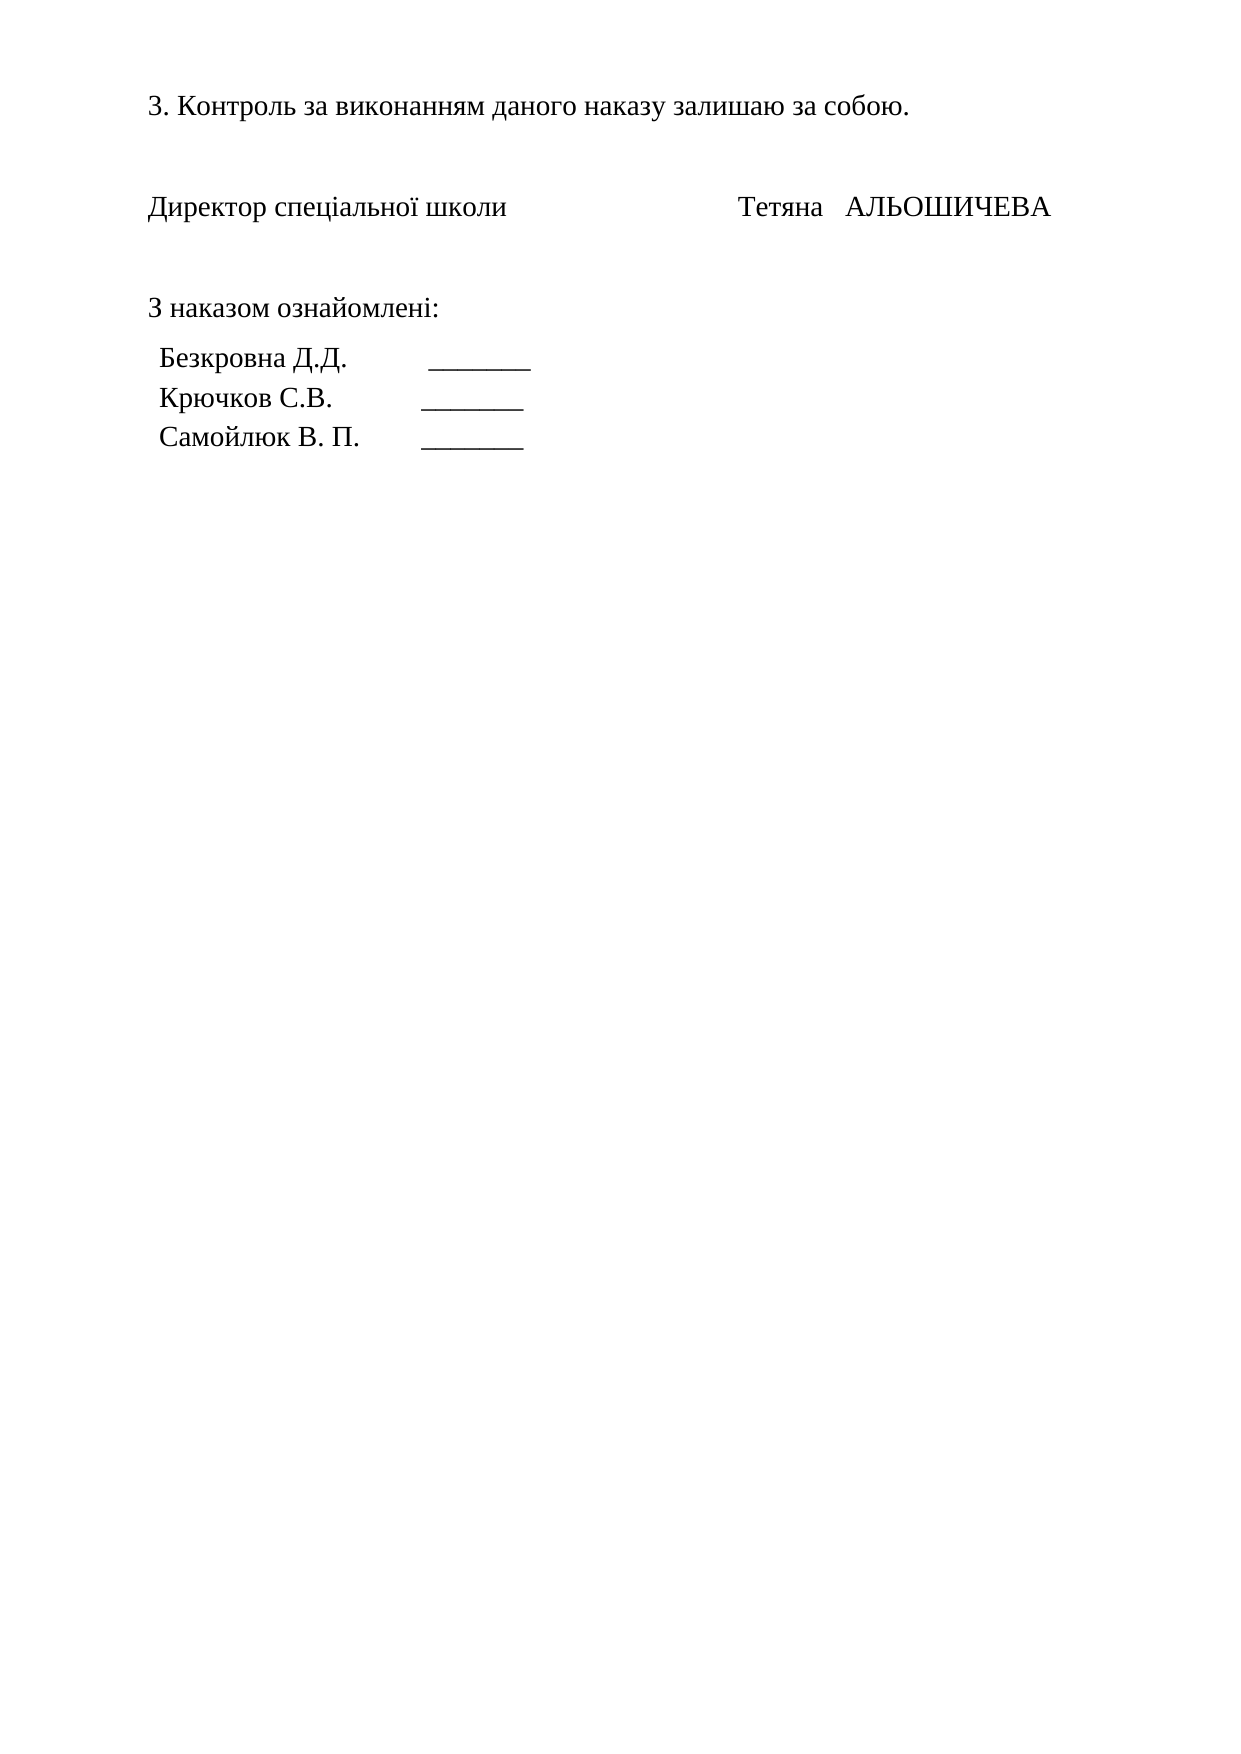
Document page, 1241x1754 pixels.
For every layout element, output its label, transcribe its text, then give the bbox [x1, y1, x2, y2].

table_cell Крючков С.В. [148, 380, 410, 419]
table_header Безкровна Д.Д. [148, 340, 410, 380]
text Директор спеціальної школи Тетяна АЛЬОШИЧЕВА [148, 189, 1152, 223]
table_cell Самойлюк В. П. [148, 419, 410, 459]
text З наказом ознайомлені: [148, 290, 1152, 323]
table_cell _______ [410, 419, 558, 459]
text 3. Контроль за виконанням даного наказу залишаю за собою. [148, 88, 1152, 122]
table_cell _______ [410, 380, 558, 419]
table_header _______ [410, 340, 558, 380]
